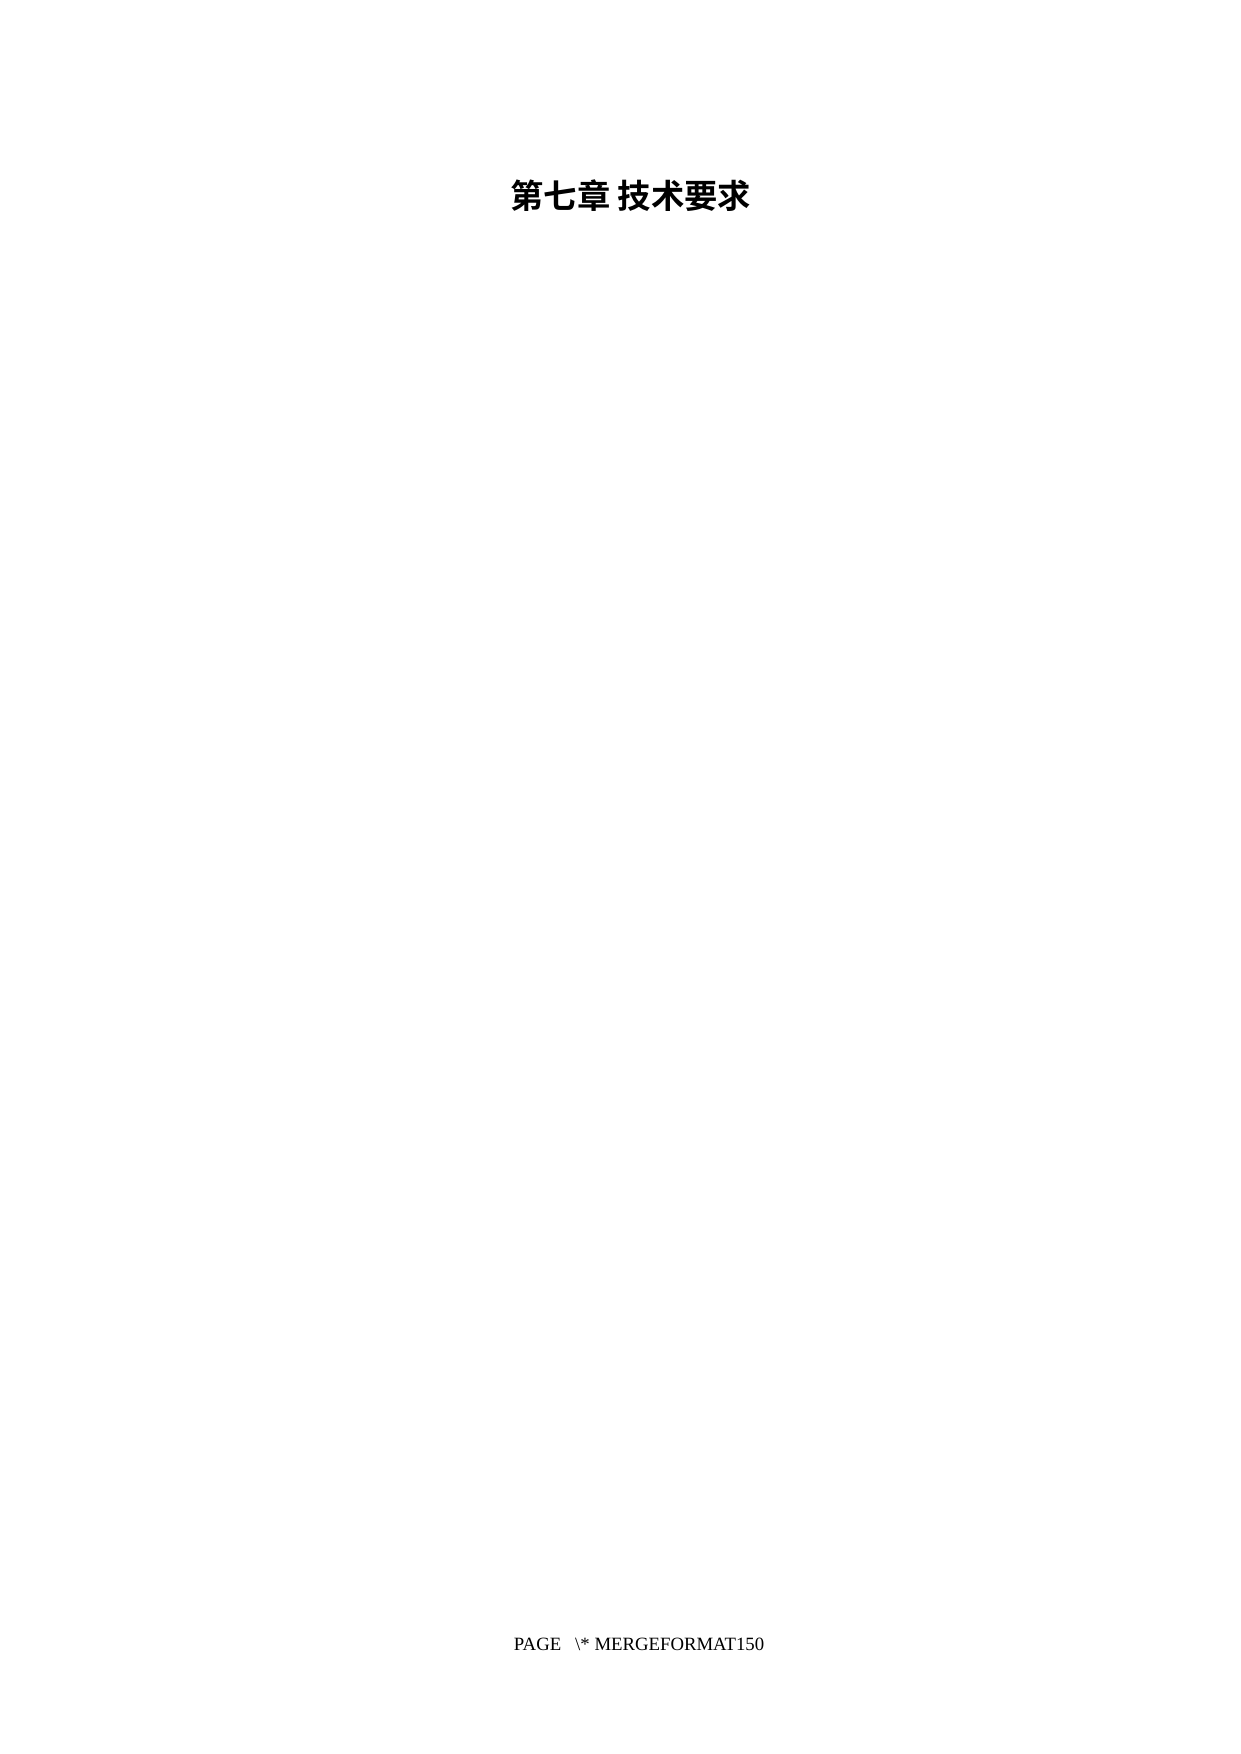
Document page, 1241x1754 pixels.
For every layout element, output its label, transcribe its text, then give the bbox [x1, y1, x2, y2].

subtitle 技术要求 [187, 162, 1053, 227]
